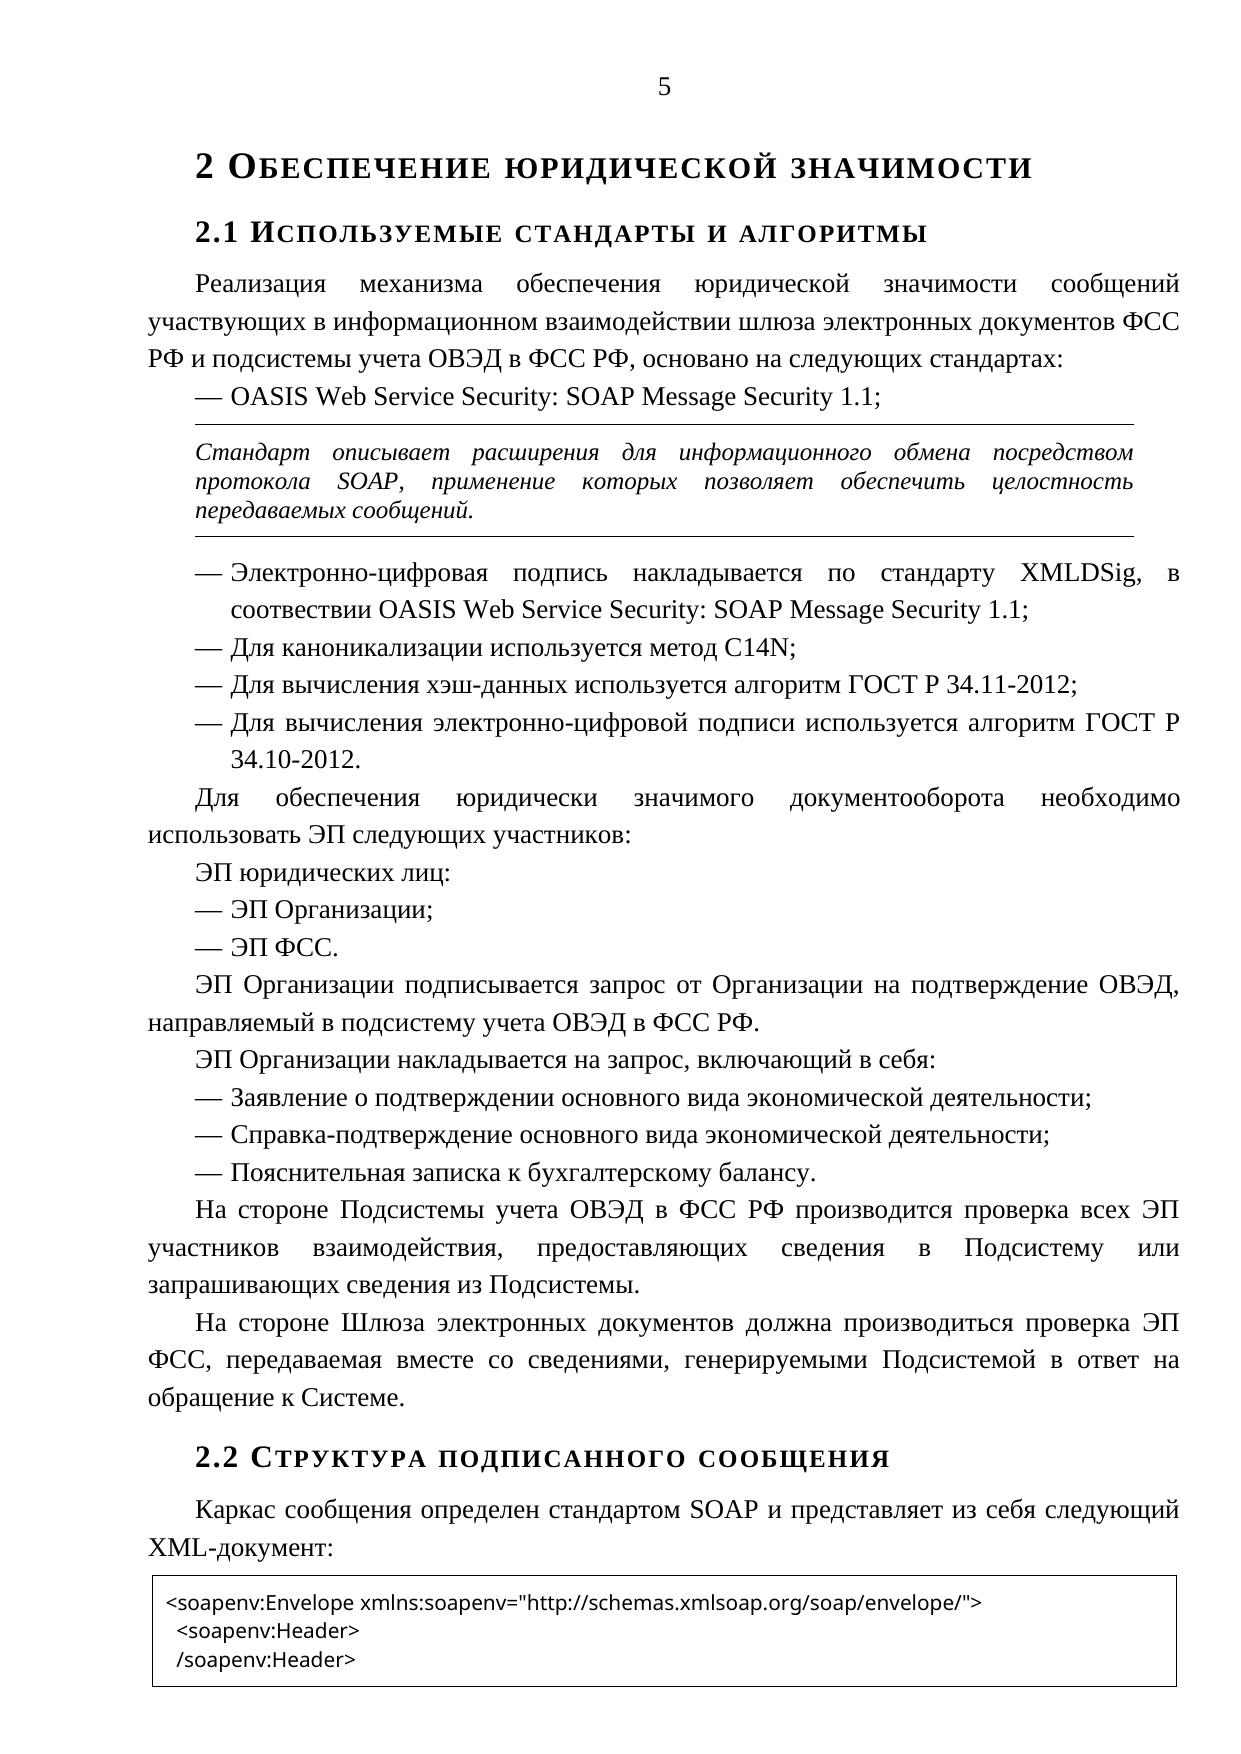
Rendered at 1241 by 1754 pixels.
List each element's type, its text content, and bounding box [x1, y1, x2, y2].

subtitle Используемые стандарты и алгоритмы [195, 211, 1181, 249]
text <soapenv:Envelope xmlns:soapenv="http://schemas.xmlsoap.org/soap/envelope/"> [153, 1576, 1176, 1603]
text <soapenv:Header> [153, 1603, 1176, 1631]
text На стороне Подсистемы учета ОВЭД в ФСС РФ производится проверка всех ЭП участников взаимодействия, предоставляющих сведения в Подсистему или запрашивающих сведения из Подсистемы. [148, 1187, 1181, 1299]
text Каркас сообщения определен стандартом SOAP и представляет из себя следующий XML-документ: [148, 1487, 1181, 1562]
list Заявление о подтверждении основного вида экономической деятельности; [195, 1074, 1181, 1112]
text Для обеспечения юридически значимого документооборота необходимо использовать ЭП следующих участников: [148, 774, 1181, 849]
list Для вычисления электронно-цифровой подписи используется алгоритм ГОСТ Р 34.10-2012. [195, 699, 1181, 774]
text Реализация механизма обеспечения юридической значимости сообщений участвующих в информационном взаимодействии шлюза электронных документов ФСС РФ и подсистемы учета ОВЭД в ФСС РФ, основано на следующих стандартах: [148, 261, 1181, 374]
subtitle Структура подписанного сообщения [195, 1437, 1181, 1474]
list Для каноникализации используется метод C14N; [195, 624, 1181, 662]
list Для вычисления хэш-данных используется алгоритм ГОСТ Р 34.11-2012; [195, 662, 1181, 699]
list OASIS Web Service Security: SOAP Message Security 1.1; [195, 374, 1181, 411]
text Стандарт описывает расширения для информационного обмена посредством протокола SOAP, применение которых позволяет обеспечить целостность передаваемых сообщений. [195, 425, 1134, 536]
subtitle Обеспечение юридической значимости [195, 143, 1181, 186]
list ЭП ФСС. [195, 924, 1181, 962]
list Электронно-цифровая подпись накладывается по стандарту XMLDSig, в соотвествии OASIS Web Service Security: SOAP Message Security 1.1; [195, 549, 1181, 624]
list Справка-подтверждение основного вида экономической деятельности; [195, 1112, 1181, 1149]
text /soapenv:Header> [153, 1631, 1176, 1686]
text ЭП Организации накладывается на запрос, включающий в себя: [148, 1037, 1181, 1074]
text ЭП юридических лиц: [148, 849, 1181, 887]
list Пояснительная записка к бухгалтерскому балансу. [195, 1149, 1181, 1187]
text ЭП Организации подписывается запрос от Организации на подтверждение ОВЭД, направляемый в подсистему учета ОВЭД в ФСС РФ. [148, 962, 1181, 1037]
text На стороне Шлюза электронных документов должна производиться проверка ЭП ФСС, передаваемая вместе со сведениями, генерируемыми Подсистемой в ответ на обращение к Системе. [148, 1299, 1181, 1412]
list ЭП Организации; [195, 887, 1181, 924]
